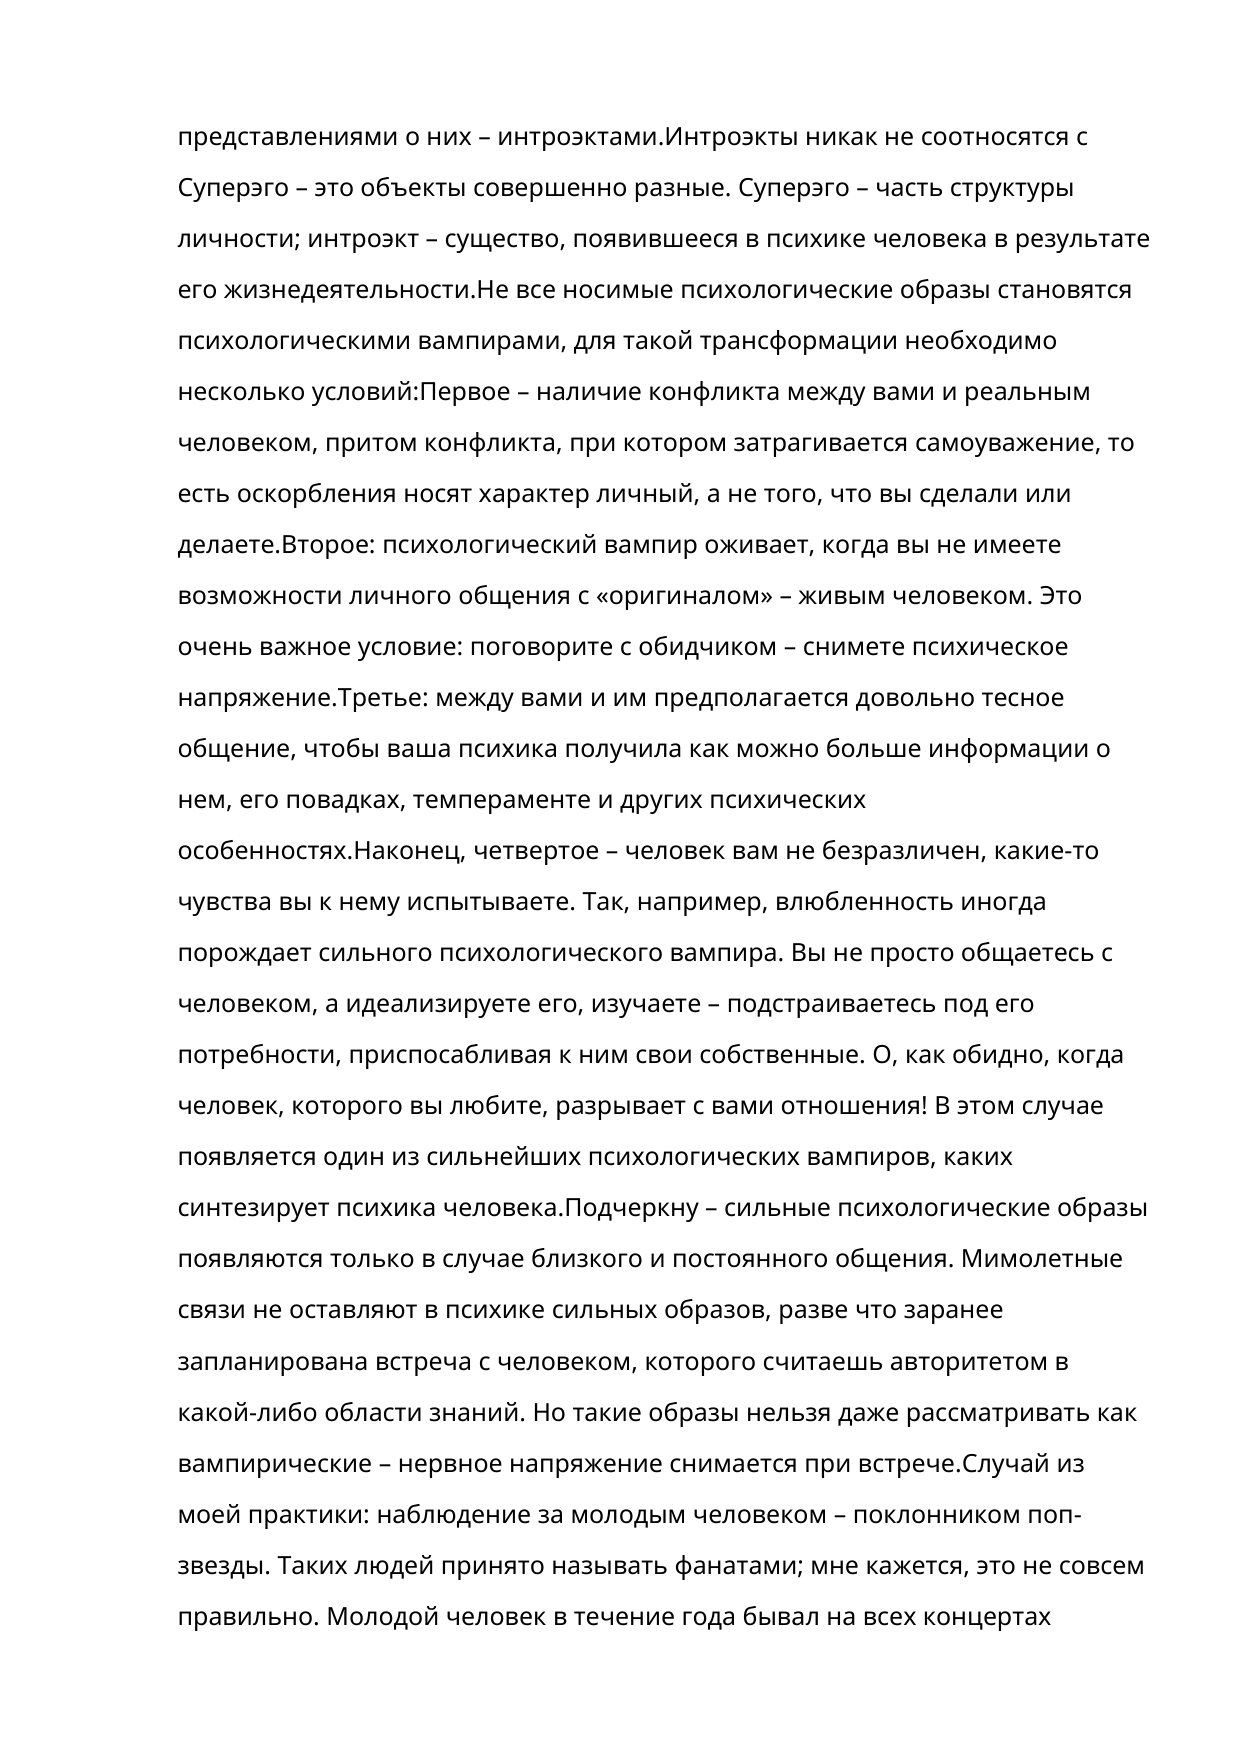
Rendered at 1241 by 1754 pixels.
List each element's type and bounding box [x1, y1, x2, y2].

text [177, 118, 1152, 1632]
